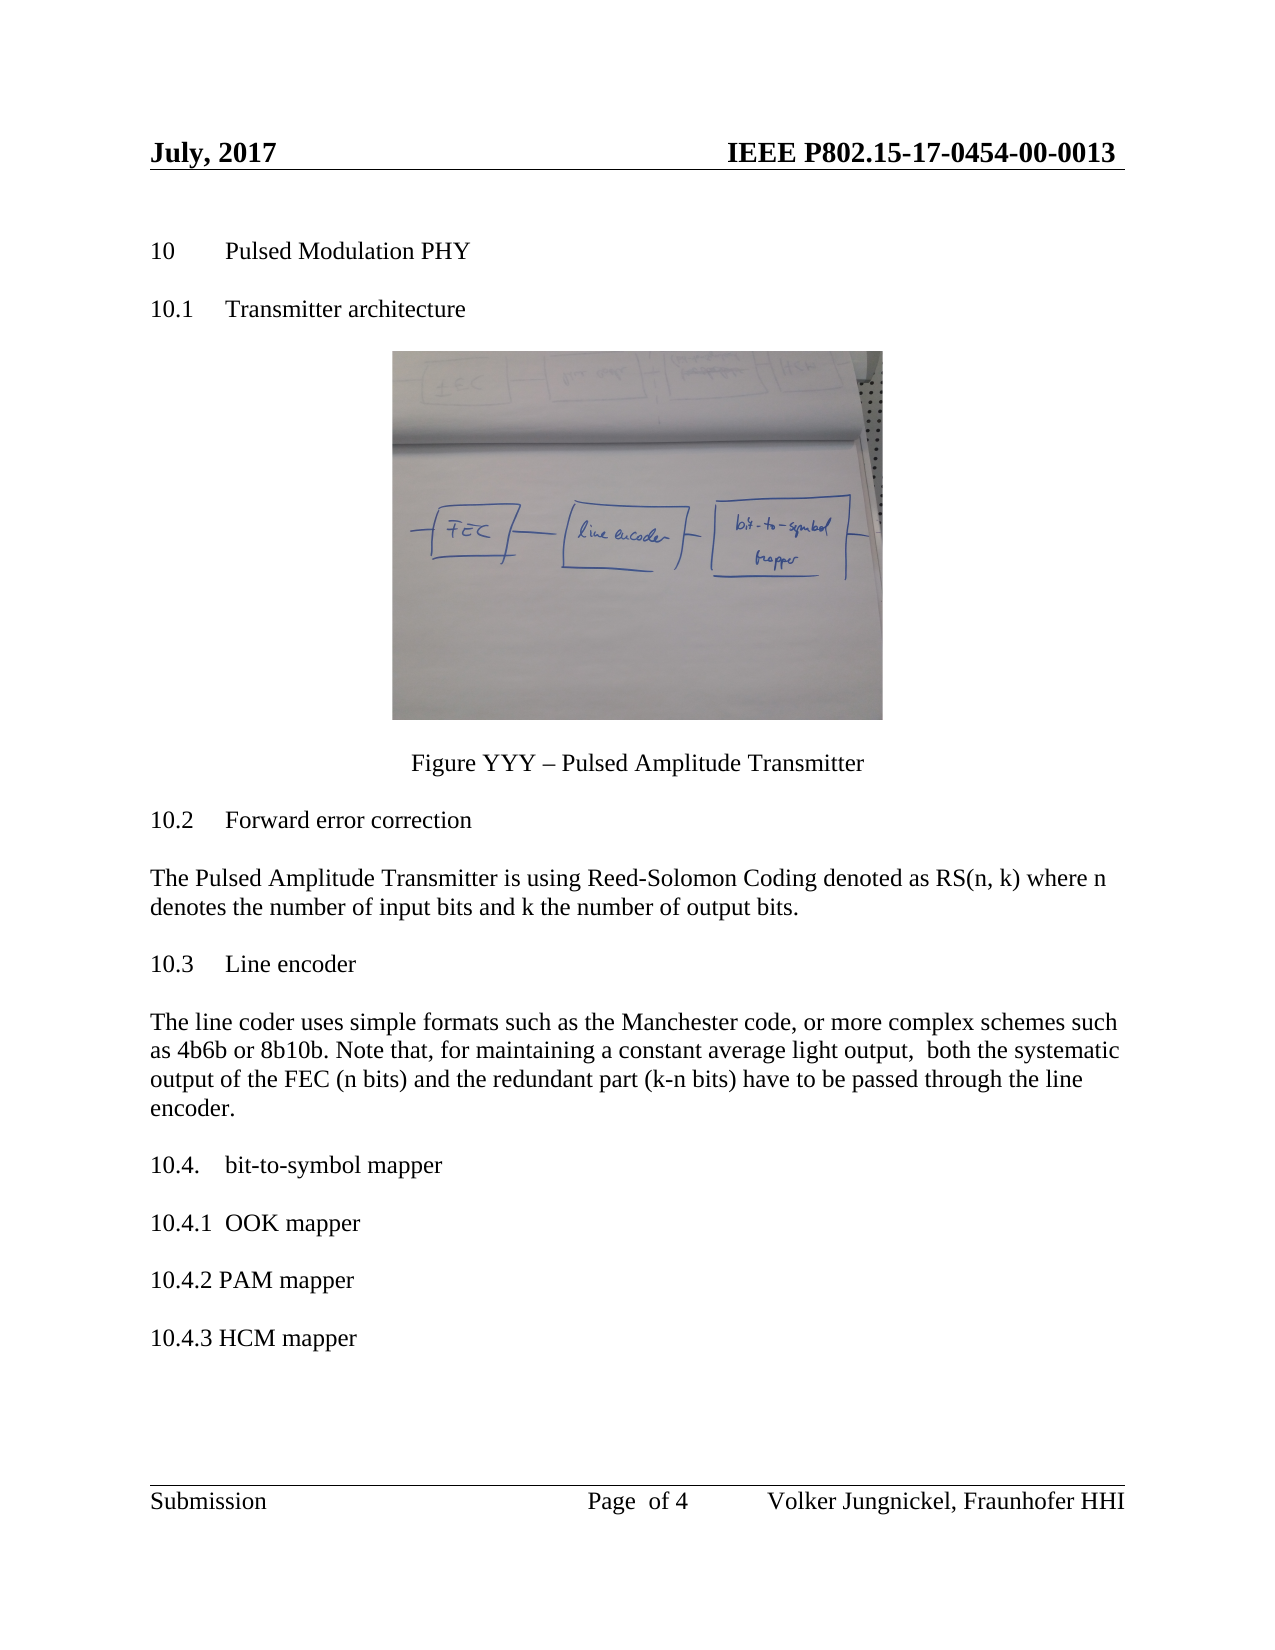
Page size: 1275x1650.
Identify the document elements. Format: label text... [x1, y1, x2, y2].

text 10.3 Line encoder [150, 949, 1125, 978]
text Figure YYY – Pulsed Amplitude Transmitter [150, 748, 1125, 777]
text 10.4.2 PAM mapper [150, 1266, 1125, 1294]
text 10.2 Forward error correction [150, 806, 1125, 834]
text The Pulsed Amplitude Transmitter is using Reed-Solomon Coding denoted as RS(n, k) where n denotes the number of input bits and k the number of output bits. [150, 863, 1125, 921]
text 10.4. bit-to-symbol mapper [150, 1151, 1125, 1179]
text 10 Pulsed Modulation PHY [150, 236, 1125, 265]
picture [392, 351, 883, 720]
text 10.4.3 HCM mapper [150, 1323, 1125, 1352]
text The line coder uses simple formats such as the Manchester code, or more complex schemes such as 4b6b or 8b10b. Note that, for maintaining a constant average light output, both the systematic output of the FEC (n bits) and the redundant part (k-n bits) have to be passed through the line encoder. [150, 1007, 1125, 1122]
text 10.4.1 OOK mapper [150, 1208, 1125, 1237]
text 10.1 Transmitter architecture [150, 294, 1125, 323]
